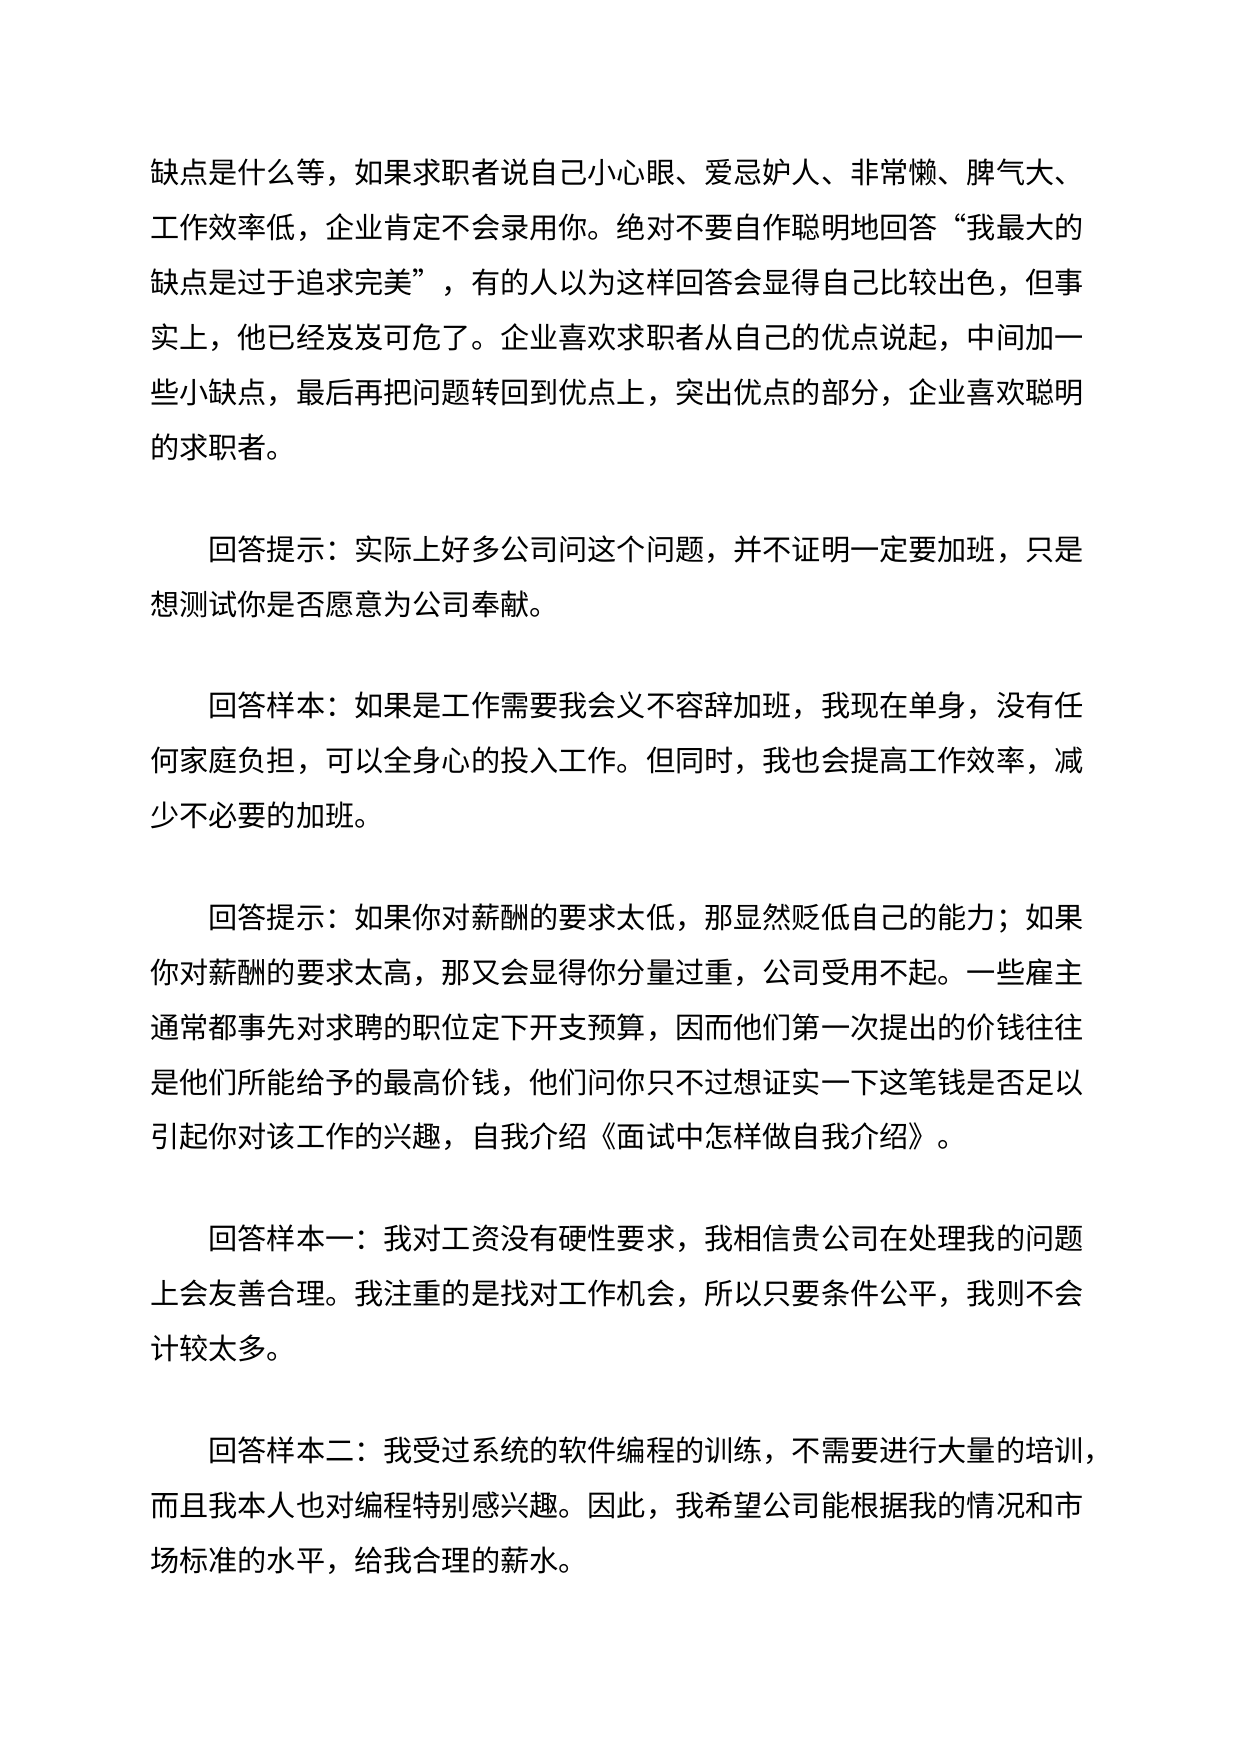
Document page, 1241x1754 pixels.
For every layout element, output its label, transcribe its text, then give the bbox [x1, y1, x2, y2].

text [150, 150, 1090, 467]
text 回答提示：如果你对薪酬的要求太低，那显然贬低自己的能力；如果你对薪酬的要求太高，那又会显得你分量过重，公司受用不起。一些雇主通常都事先对求聘的职位定下开支预算，因而他们第一次提出的价钱往往是他们所能给予的最高价钱，他们问你只不过想证实一下这笔钱是否足以引起你对该工作的兴趣，自我介绍《面试中怎样做自我介绍》。 [150, 894, 1090, 1156]
text 回答样本一：我对工资没有硬性要求，我相信贵公司在处理我的问题上会友善合理。我注重的是找对工作机会，所以只要条件公平，我则不会计较太多。 [150, 1216, 1090, 1368]
text 回答样本：如果是工作需要我会义不容辞加班，我现在单身，没有任何家庭负担，可以全身心的投入工作。但同时，我也会提高工作效率，减少不必要的加班。 [150, 683, 1090, 835]
text 回答样本二：我受过系统的软件编程的训练，不需要进行大量的培训，而且我本人也对编程特别感兴趣。因此，我希望公司能根据我的情况和市场标准的水平，给我合理的薪水。 [150, 1427, 1090, 1579]
text 回答提示：实际上好多公司问这个问题，并不证明一定要加班，只是想测试你是否愿意为公司奉献。 [150, 526, 1090, 623]
